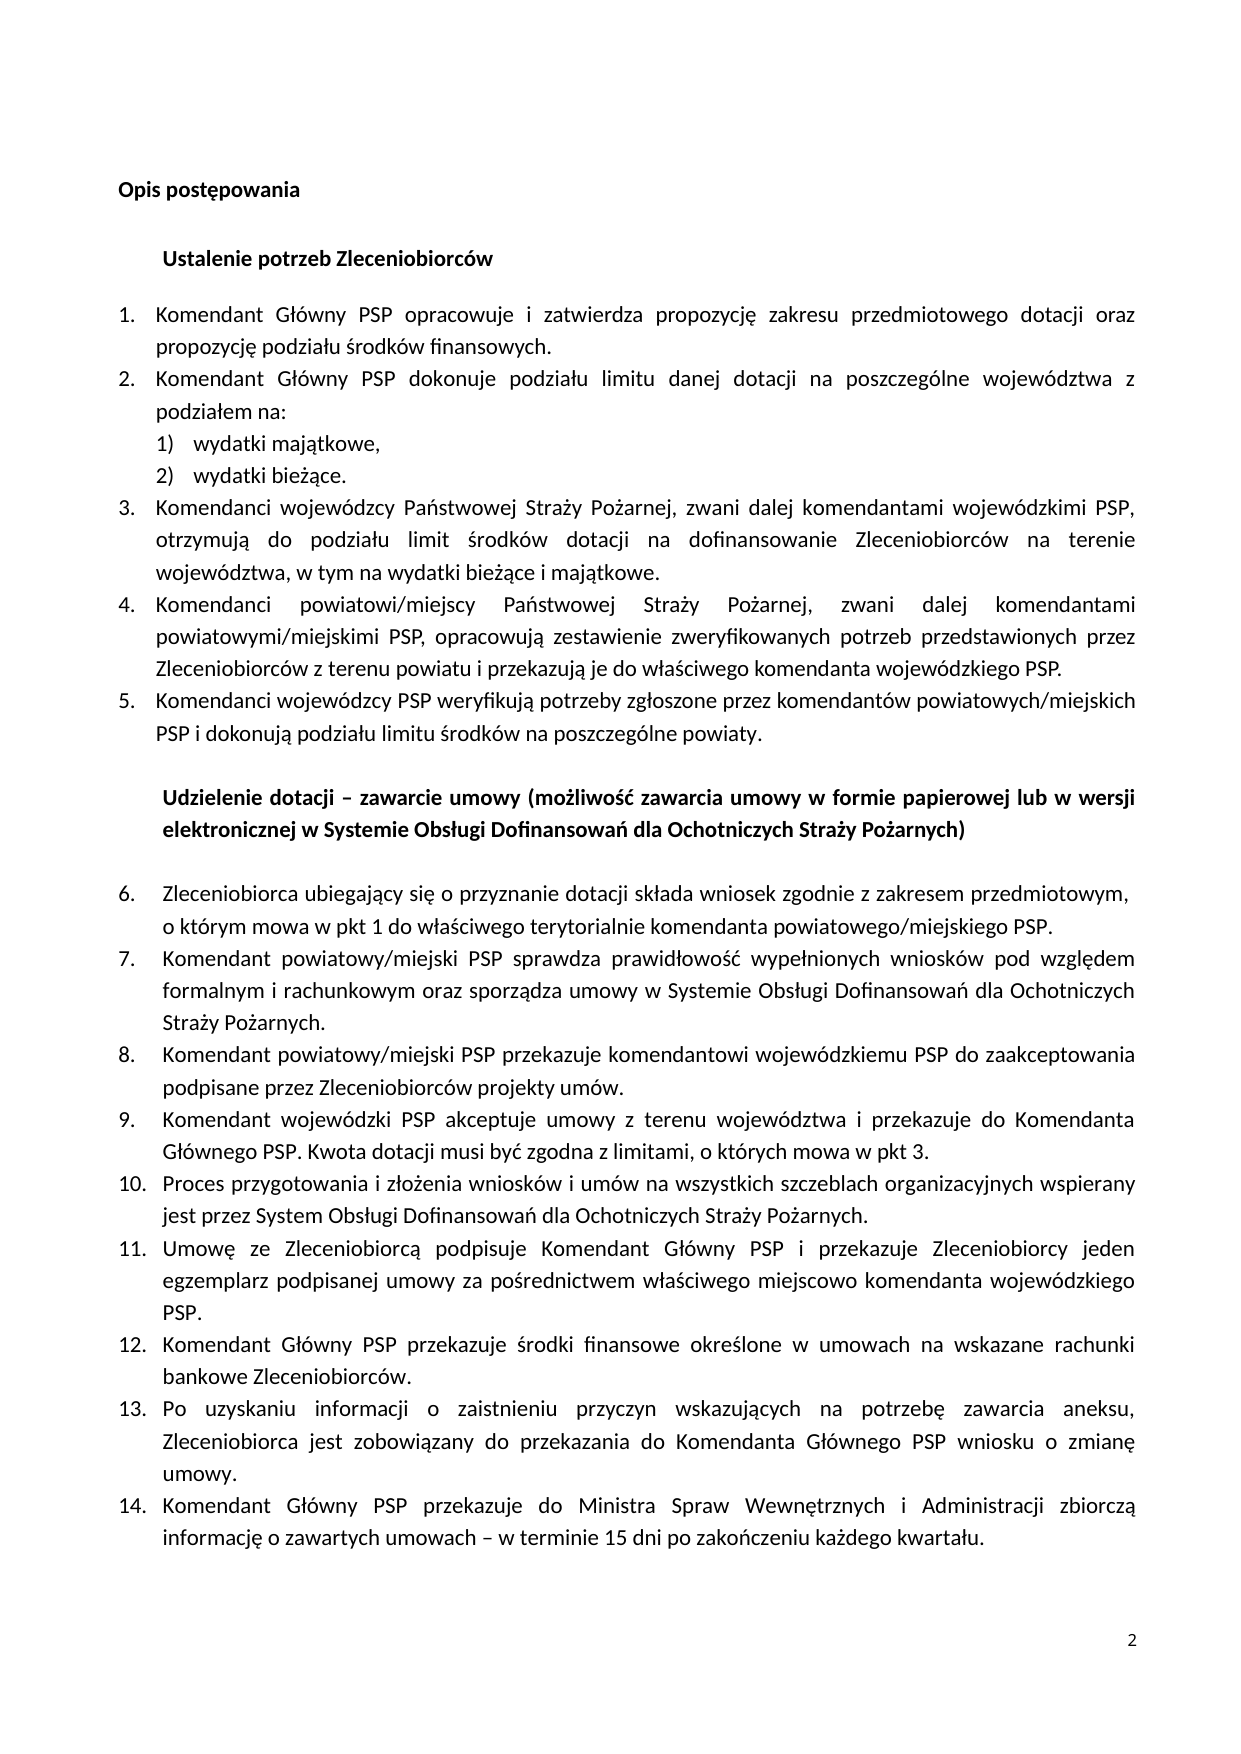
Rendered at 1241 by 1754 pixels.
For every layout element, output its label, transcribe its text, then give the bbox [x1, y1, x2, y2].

list Ustalenie potrzeb Zleceniobiorców [162, 244, 1137, 272]
list Komendant Główny PSP dokonuje podziału limitu danej dotacji na poszczególne województwa z podziałem na: [118, 364, 1137, 425]
list Komendanci wojewódzcy PSP weryfikują potrzeby zgłoszone przez komendantów powiatowych/miejskich PSP i dokonują podziału limitu środków na poszczególne powiaty. [118, 686, 1137, 747]
list Komendanci wojewódzcy Państwowej Straży Pożarnej, zwani dalej komendantami wojewódzkimi PSP, otrzymują do podziału limit środków dotacji na dofinansowanie Zleceniobiorców na terenie województwa, w tym na wydatki bieżące i majątkowe. [118, 493, 1137, 586]
list Udzielenie dotacji – zawarcie umowy (możliwość zawarcia umowy w formie papierowej lub w wersji elektronicznej w Systemie Obsługi Dofinansowań dla Ochotniczych Straży Pożarnych) [162, 783, 1137, 843]
list Komendant powiatowy/miejski PSP przekazuje komendantowi wojewódzkiemu PSP do zaakceptowania podpisane przez Zleceniobiorców projekty umów. [118, 1041, 1137, 1101]
list Proces przygotowania i złożenia wniosków i umów na wszystkich szczeblach organizacyjnych wspierany jest przez System Obsługi Dofinansowań dla Ochotniczych Straży Pożarnych. [118, 1169, 1137, 1229]
subtitle Opis postępowania [118, 176, 1137, 204]
list Komendant Główny PSP przekazuje środki finansowe określone w umowach na wskazane rachunki bankowe Zleceniobiorców. [118, 1330, 1137, 1390]
list wydatki majątkowe, [156, 429, 1137, 457]
list Komendant Główny PSP przekazuje do Ministra Spraw Wewnętrznych i Administracji zbiorczą informację o zawartych umowach – w terminie 15 dni po zakończeniu każdego kwartału. [118, 1491, 1137, 1551]
list Komendant powiatowy/miejski PSP sprawdza prawidłowość wypełnionych wniosków pod względem formalnym i rachunkowym oraz sporządza umowy w Systemie Obsługi Dofinansowań dla Ochotniczych Straży Pożarnych. [118, 944, 1137, 1036]
list Komendant wojewódzki PSP akceptuje umowy z terenu województwa i przekazuje do Komendanta Głównego PSP. Kwota dotacji musi być zgodna z limitami, o których mowa w pkt 3. [118, 1105, 1137, 1165]
list Komendant Główny PSP opracowuje i zatwierdza propozycję zakresu przedmiotowego dotacji oraz propozycję podziału środków finansowych. [118, 300, 1137, 360]
list wydatki bieżące. [156, 461, 1137, 489]
list Po uzyskaniu informacji o zaistnieniu przyczyn wskazujących na potrzebę zawarcia aneksu, Zleceniobiorca jest zobowiązany do przekazania do Komendanta Głównego PSP wniosku o zmianę umowy. [118, 1394, 1137, 1487]
list Komendanci powiatowi/miejscy Państwowej Straży Pożarnej, zwani dalej komendantami powiatowymi/miejskimi PSP, opracowują zestawienie zweryfikowanych potrzeb przedstawionych przez Zleceniobiorców z terenu powiatu i przekazują je do właściwego komendanta wojewódzkiego PSP. [118, 590, 1137, 682]
list Zleceniobiorca ubiegający się o przyznanie dotacji składa wniosek zgodnie z zakresem przedmiotowym, o którym mowa w pkt 1 do właściwego terytorialnie komendanta powiatowego/miejskiego PSP. [118, 879, 1137, 940]
list Umowę ze Zleceniobiorcą podpisuje Komendant Główny PSP i przekazuje Zleceniobiorcy jeden egzemplarz podpisanej umowy za pośrednictwem właściwego miejscowo komendanta wojewódzkiego PSP. [118, 1234, 1137, 1326]
